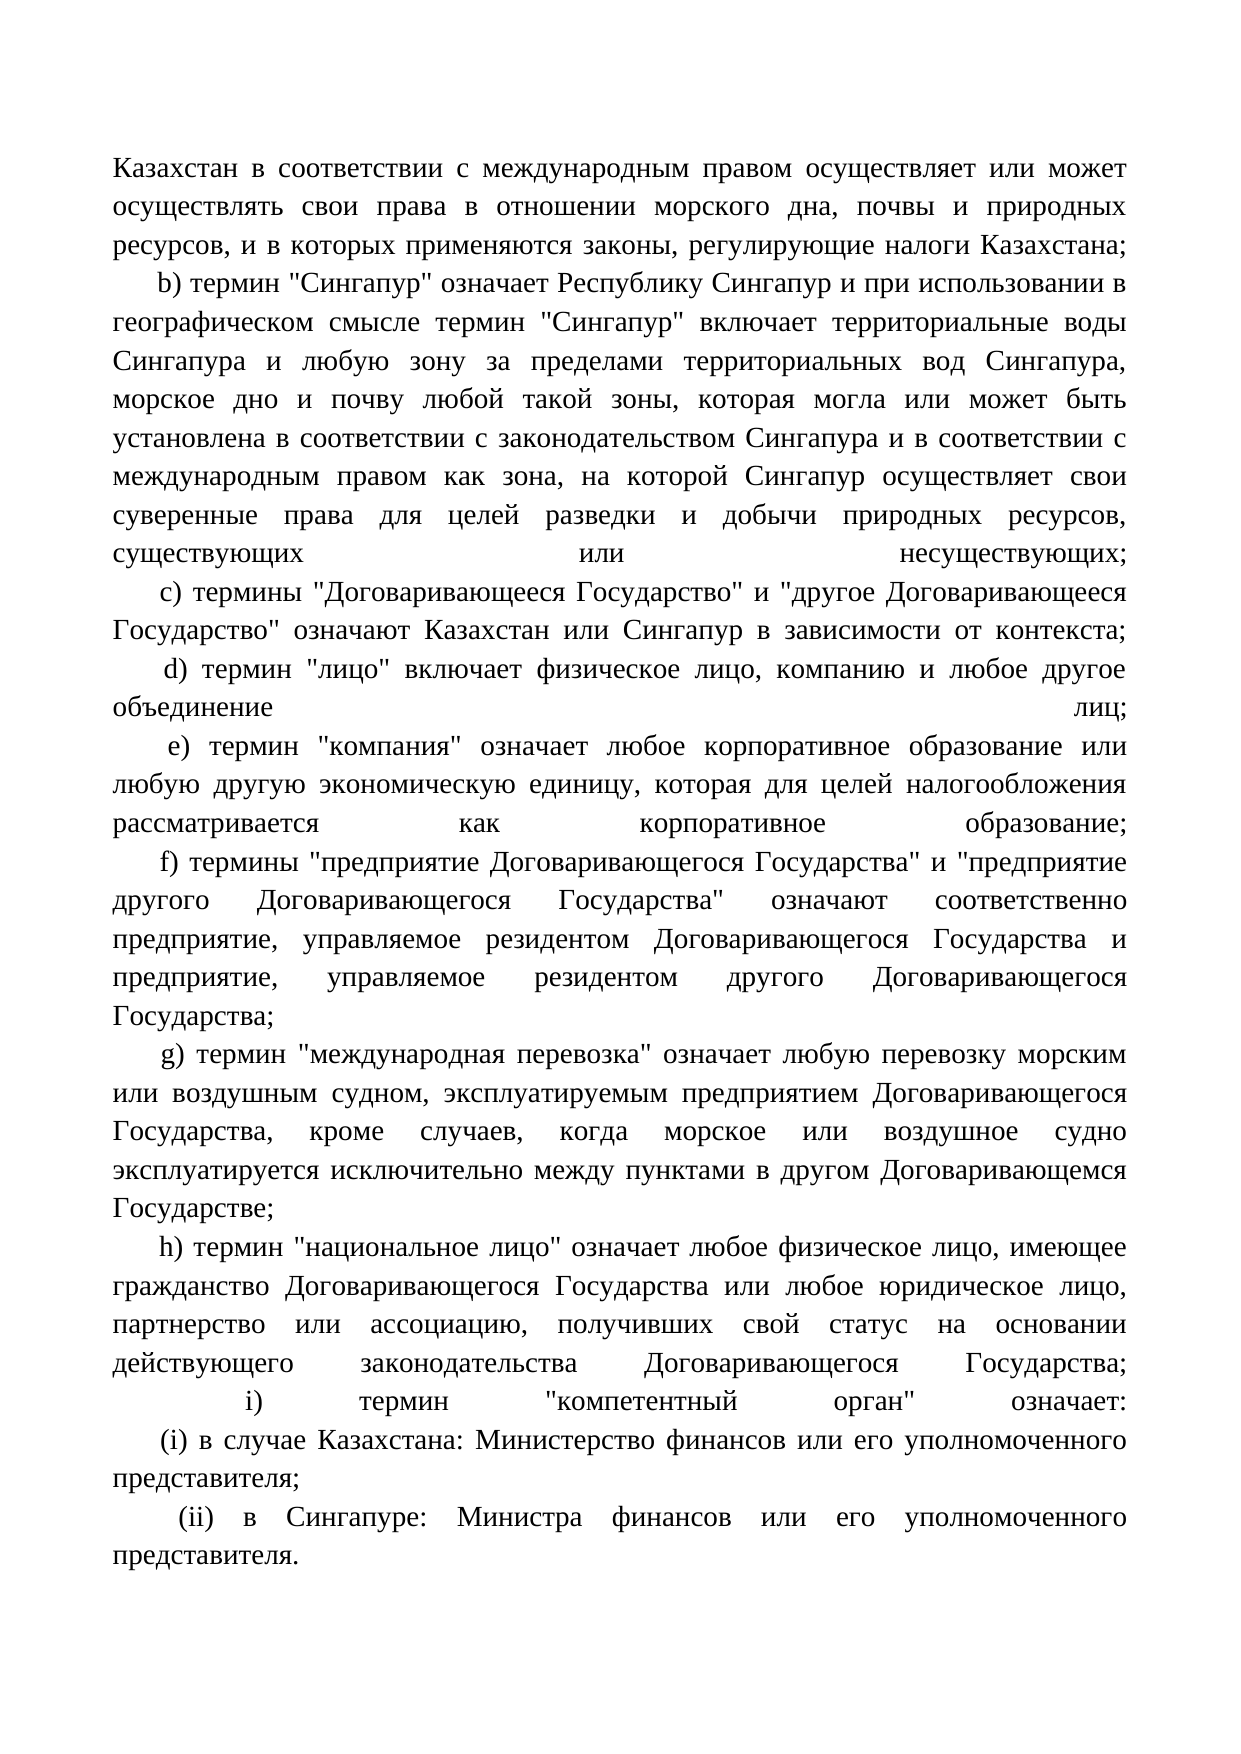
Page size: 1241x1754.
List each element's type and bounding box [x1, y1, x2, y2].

text [112, 150, 1128, 1571]
